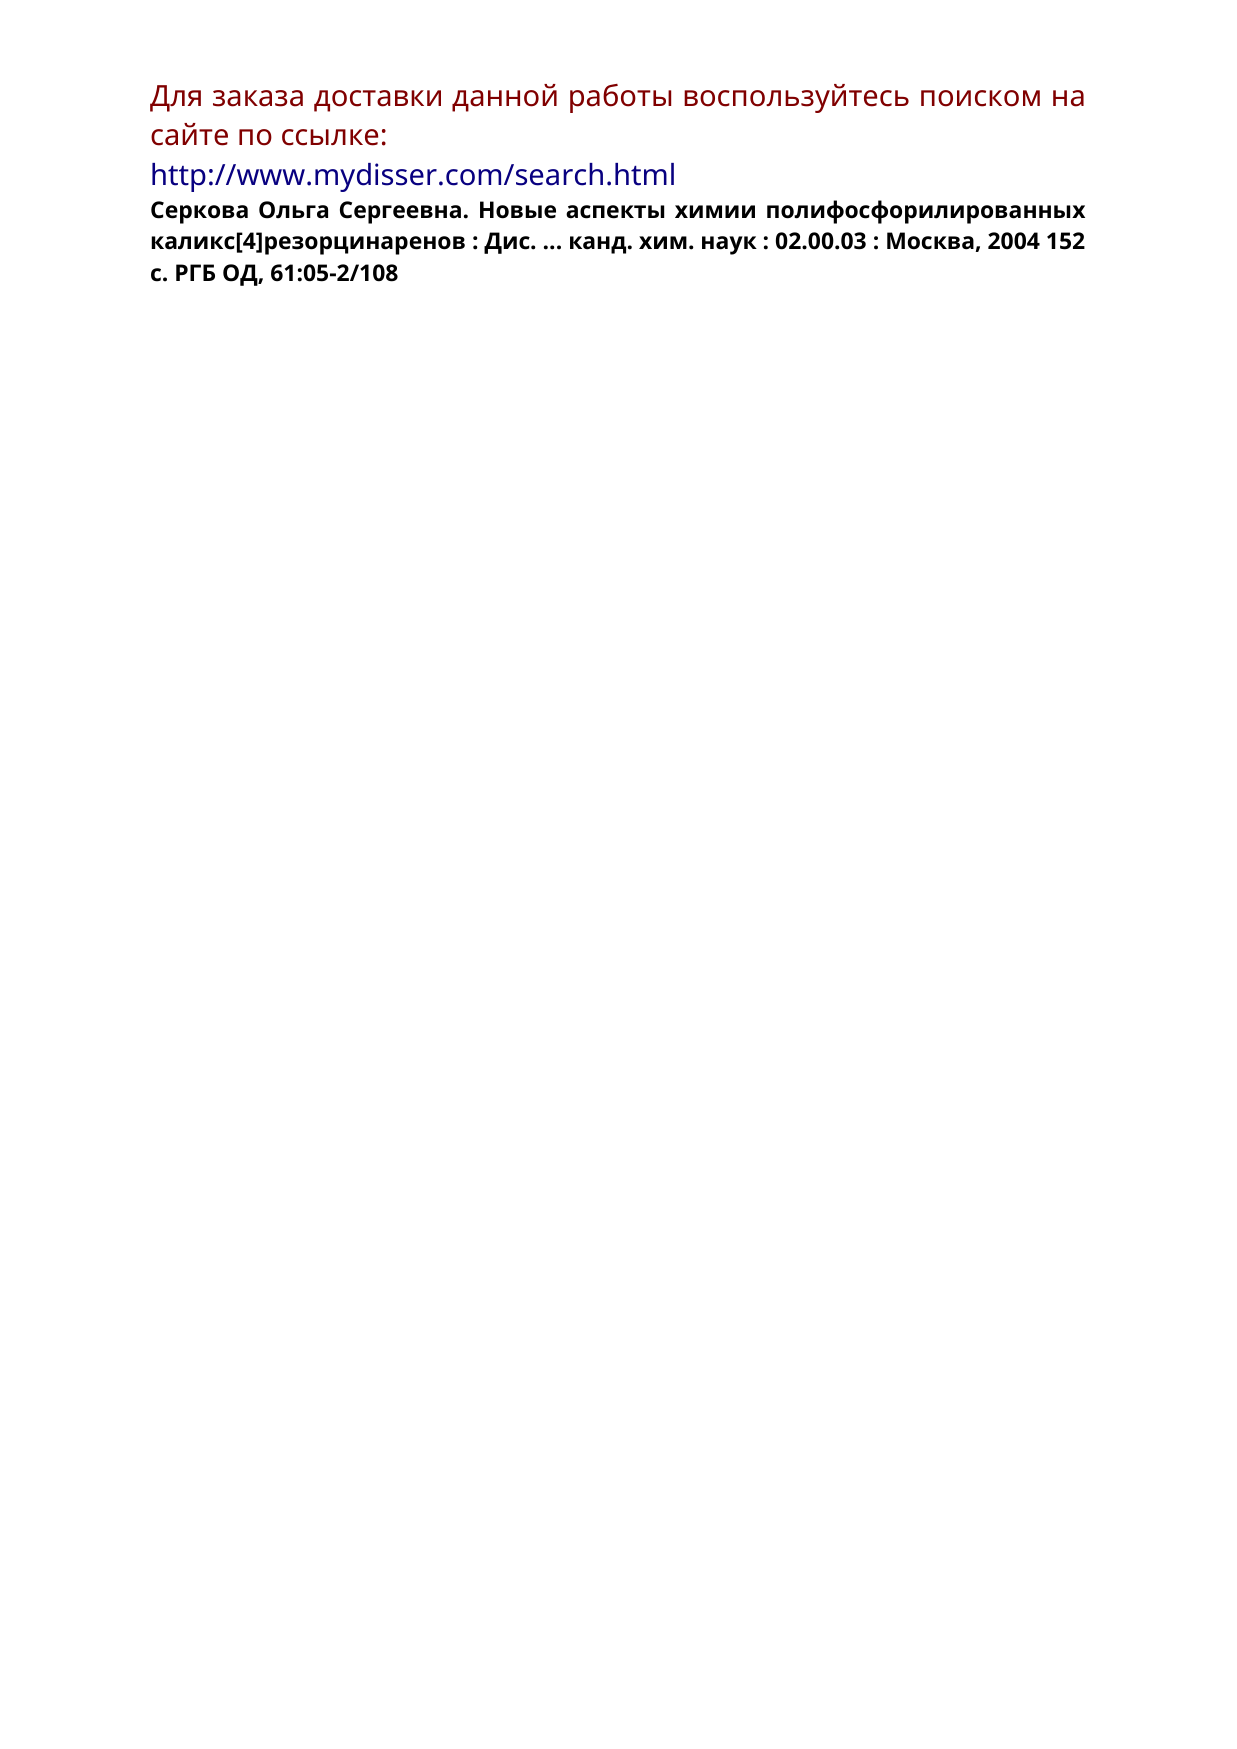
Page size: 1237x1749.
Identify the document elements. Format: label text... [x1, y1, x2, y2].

text Серкова Ольга Сергеевна. Новые аспекты химии полифосфорилированных каликс[4]резорцинаренов : Дис. ... канд. хим. наук : 02.00.03 : Москва, 2004 152 c. РГБ ОД, 61:05-2/108 [150, 194, 1086, 288]
